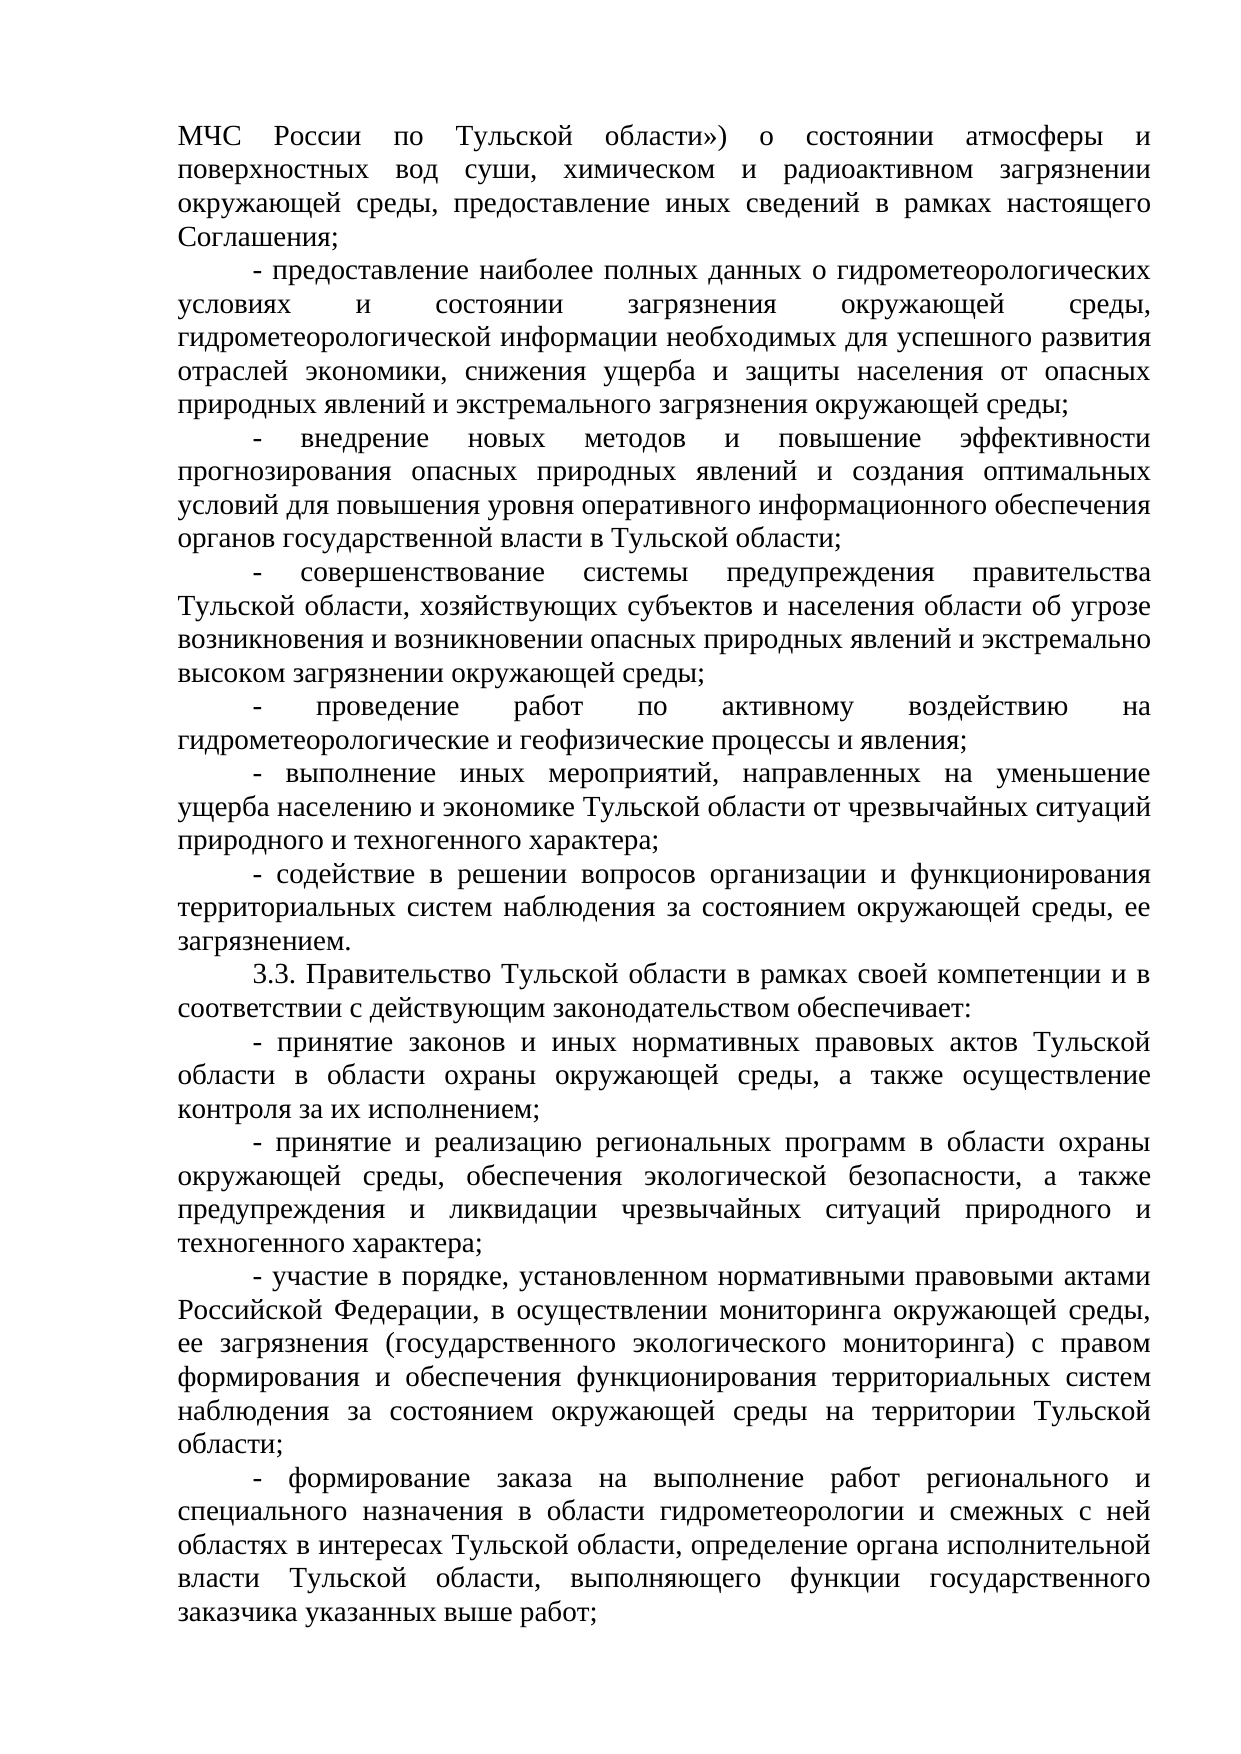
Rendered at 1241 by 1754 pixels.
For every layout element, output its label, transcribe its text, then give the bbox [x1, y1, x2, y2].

text - выполнение иных мероприятий, направленных на уменьшение ущерба населению и экономике Тульской области от чрезвычайных ситуаций природного и техногенного характера; [177, 755, 1152, 856]
text - формирование заказа на выполнение работ регионального и специального назначения в области гидрометеорологии и смежных с ней областях в интересах Тульской области, определение органа исполнительной власти Тульской области, выполняющего функции государственного заказчика указанных выше работ; [177, 1460, 1152, 1627]
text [177, 118, 1152, 252]
text - принятие и реализацию региональных программ в области охраны окружающей среды, обеспечения экологической безопасности, а также предупреждения и ликвидации чрезвычайных ситуаций природного и техногенного характера; [177, 1124, 1152, 1258]
text 3.3. Правительство Тульской области в рамках своей компетенции и в соответствии с действующим законодательством обеспечивает: [177, 957, 1152, 1024]
text - участие в порядке, установленном нормативными правовыми актами Российской Федерации, в осуществлении мониторинга окружающей среды, ее загрязнения (государственного экологического мониторинга) с правом формирования и обеспечения функционирования территориальных систем наблюдения за состоянием окружающей среды на территории Тульской области; [177, 1258, 1152, 1460]
text - внедрение новых методов и повышение эффективности прогнозирования опасных природных явлений и создания оптимальных условий для повышения уровня оперативного информационного обеспечения органов государственной власти в Тульской области; [177, 420, 1152, 554]
text - проведение работ по активному воздействию на гидрометеорологические и геофизические процессы и явления; [177, 688, 1152, 755]
text - принятие законов и иных нормативных правовых актов Тульской области в области охраны окружающей среды, а также осуществление контроля за их исполнением; [177, 1024, 1152, 1124]
text - содействие в решении вопросов организации и функционирования территориальных систем наблюдения за состоянием окружающей среды, ее загрязнением. [177, 856, 1152, 957]
text - предоставление наиболее полных данных о гидрометеорологических условиях и состоянии загрязнения окружающей среды, гидрометеорологической информации необходимых для успешного развития отраслей экономики, снижения ущерба и защиты населения от опасных природных явлений и экстремального загрязнения окружающей среды; [177, 252, 1152, 420]
text - совершенствование системы предупреждения правительства Тульской области, хозяйствующих субъектов и населения области об угрозе возникновения и возникновении опасных природных явлений и экстремально высоком загрязнении окружающей среды; [177, 554, 1152, 688]
